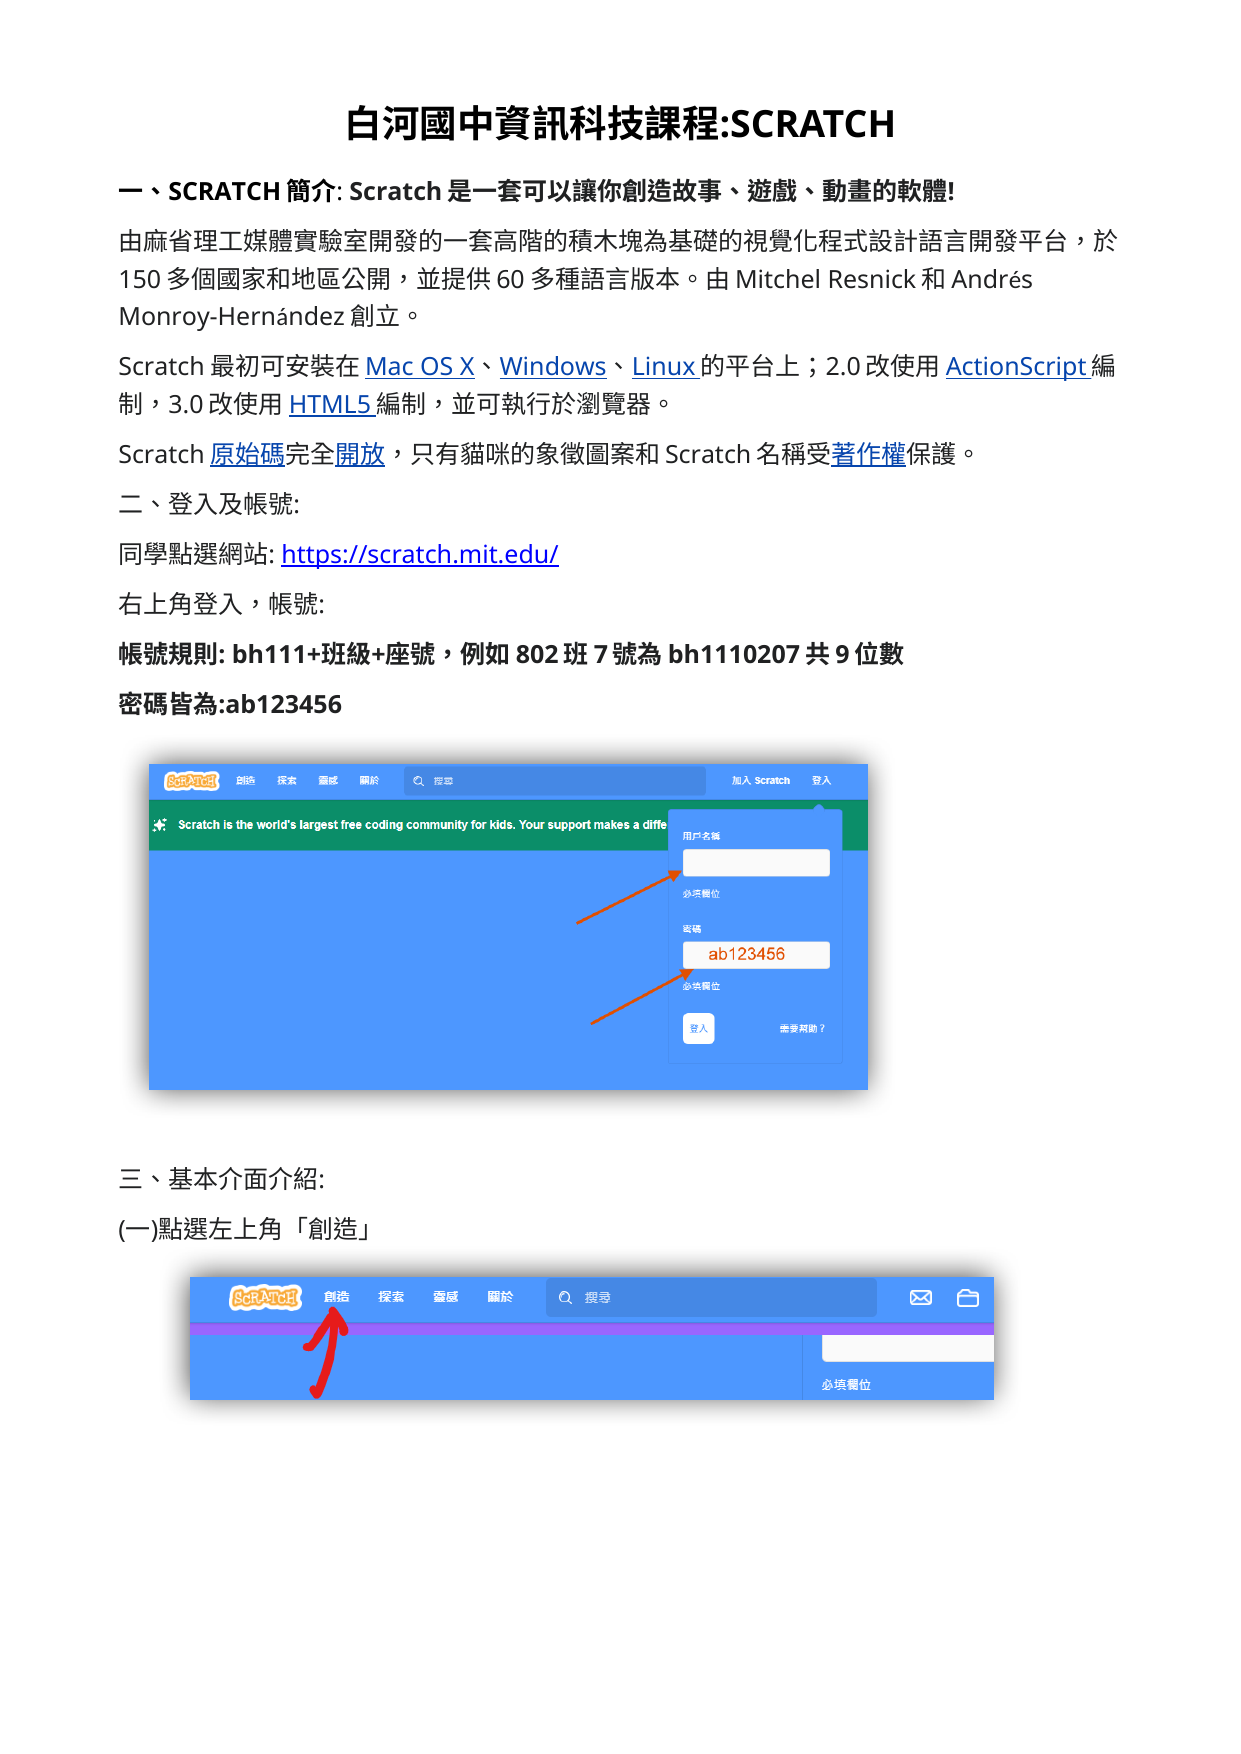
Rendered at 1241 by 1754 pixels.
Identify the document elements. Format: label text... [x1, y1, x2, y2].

picture [149, 764, 868, 1090]
text Scratch最初可安裝在Mac OS X、Windows、Linux的平台上；2.0改使用ActionScript編制，3.0改使用HTML5編制，並可執行於瀏覽器。 [118, 346, 1122, 421]
picture [190, 1277, 994, 1400]
text 密碼皆為:ab123456 [118, 683, 1122, 721]
text 由麻省理工媒體實驗室開發的一套高階的積木塊為基礎的視覺化程式設計語言開發平台，於150多個國家和地區公開，並提供60多種語言版本。由Mitchel Resnick和Andrés Monroy-Hernández創立。 [118, 221, 1122, 333]
text 一、SCRATCH簡介: Scratch是一套可以讓你創造故事、遊戲、動畫的軟體! [118, 171, 1122, 208]
text 白河國中資訊科技課程:SCRATCH [118, 83, 1122, 158]
text 二、登入及帳號: [118, 483, 1122, 521]
text Scratch原始碼完全開放，只有貓咪的象徵圖案和Scratch名稱受著作權保護。 [118, 433, 1122, 471]
text 帳號規則: bh111+班級+座號，例如802班7號為bh1110207共9位數 [118, 633, 1122, 671]
text 右上角登入，帳號: [118, 583, 1122, 621]
text 同學點選網站: https://scratch.mit.edu/ [118, 533, 1122, 571]
text 三、基本介面介紹: [118, 1158, 1122, 1196]
